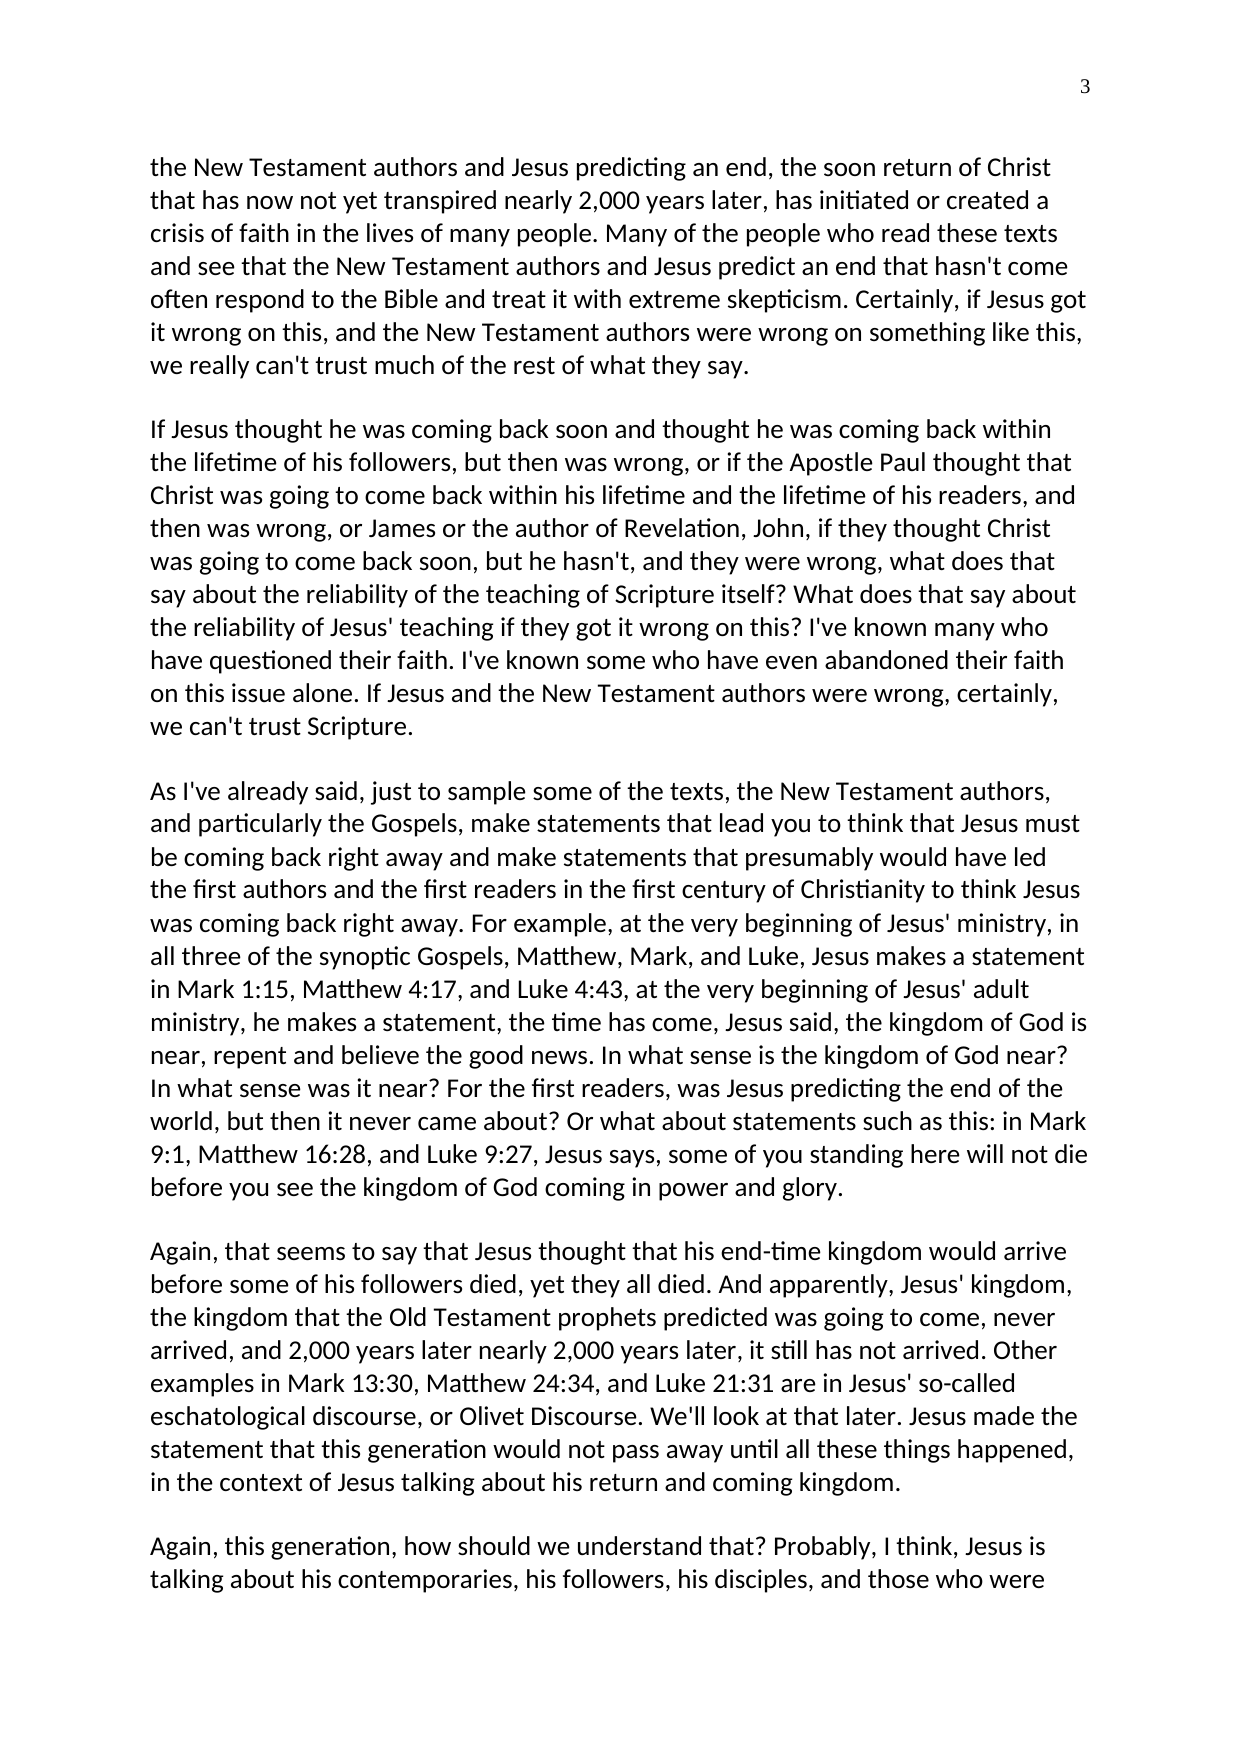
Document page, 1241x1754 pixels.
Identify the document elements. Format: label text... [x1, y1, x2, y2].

text If Jesus thought he was coming back soon and thought he was coming back within the lifetime of his followers, but then was wrong, or if the Apostle Paul thought that Christ was going to come back within his lifetime and the lifetime of his readers, and then was wrong, or James or the author of Revelation, John, if they thought Christ was going to come back soon, but he hasn't, and they were wrong, what does that say about the reliability of the teaching of Scripture itself? What does that say about the reliability of Jesus' teaching if they got it wrong on this? I've known many who have questioned their faith. I've known some who have even abandoned their faith on this issue alone. If Jesus and the New Testament authors were wrong, certainly, we can't trust Scripture. [150, 412, 1090, 742]
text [150, 1529, 1090, 1595]
text Again, that seems to say that Jesus thought that his end-time kingdom would arrive before some of his followers died, yet they all died. And apparently, Jesus' kingdom, the kingdom that the Old Testament prophets predicted was going to come, never arrived, and 2,000 years later nearly 2,000 years later, it still has not arrived. Other examples in Mark 13:30, Matthew 24:34, and Luke 21:31 are in Jesus' so-called eschatological discourse, or Olivet Discourse. We'll look at that later. Jesus made the statement that this generation would not pass away until all these things happened, in the context of Jesus talking about his return and coming kingdom. [150, 1234, 1090, 1498]
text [150, 150, 1090, 381]
text As I've already said, just to sample some of the texts, the New Testament authors, and particularly the Gospels, make statements that lead you to think that Jesus must be coming back right away and make statements that presumably would have led the first authors and the first readers in the first century of Christianity to think Jesus was coming back right away. For example, at the very beginning of Jesus' ministry, in all three of the synoptic Gospels, Matthew, Mark, and Luke, Jesus makes a statement in Mark 1:15, Matthew 4:17, and Luke 4:43, at the very beginning of Jesus' adult ministry, he makes a statement, the time has come, Jesus said, the kingdom of God is near, repent and believe the good news. In what sense is the kingdom of God near? In what sense was it near? For the first readers, was Jesus predicting the end of the world, but then it never came about? Or what about statements such as this: in Mark 9:1, Matthew 16:28, and Luke 9:27, Jesus says, some of you standing here will not die before you see the kingdom of God coming in power and glory. [150, 774, 1090, 1203]
